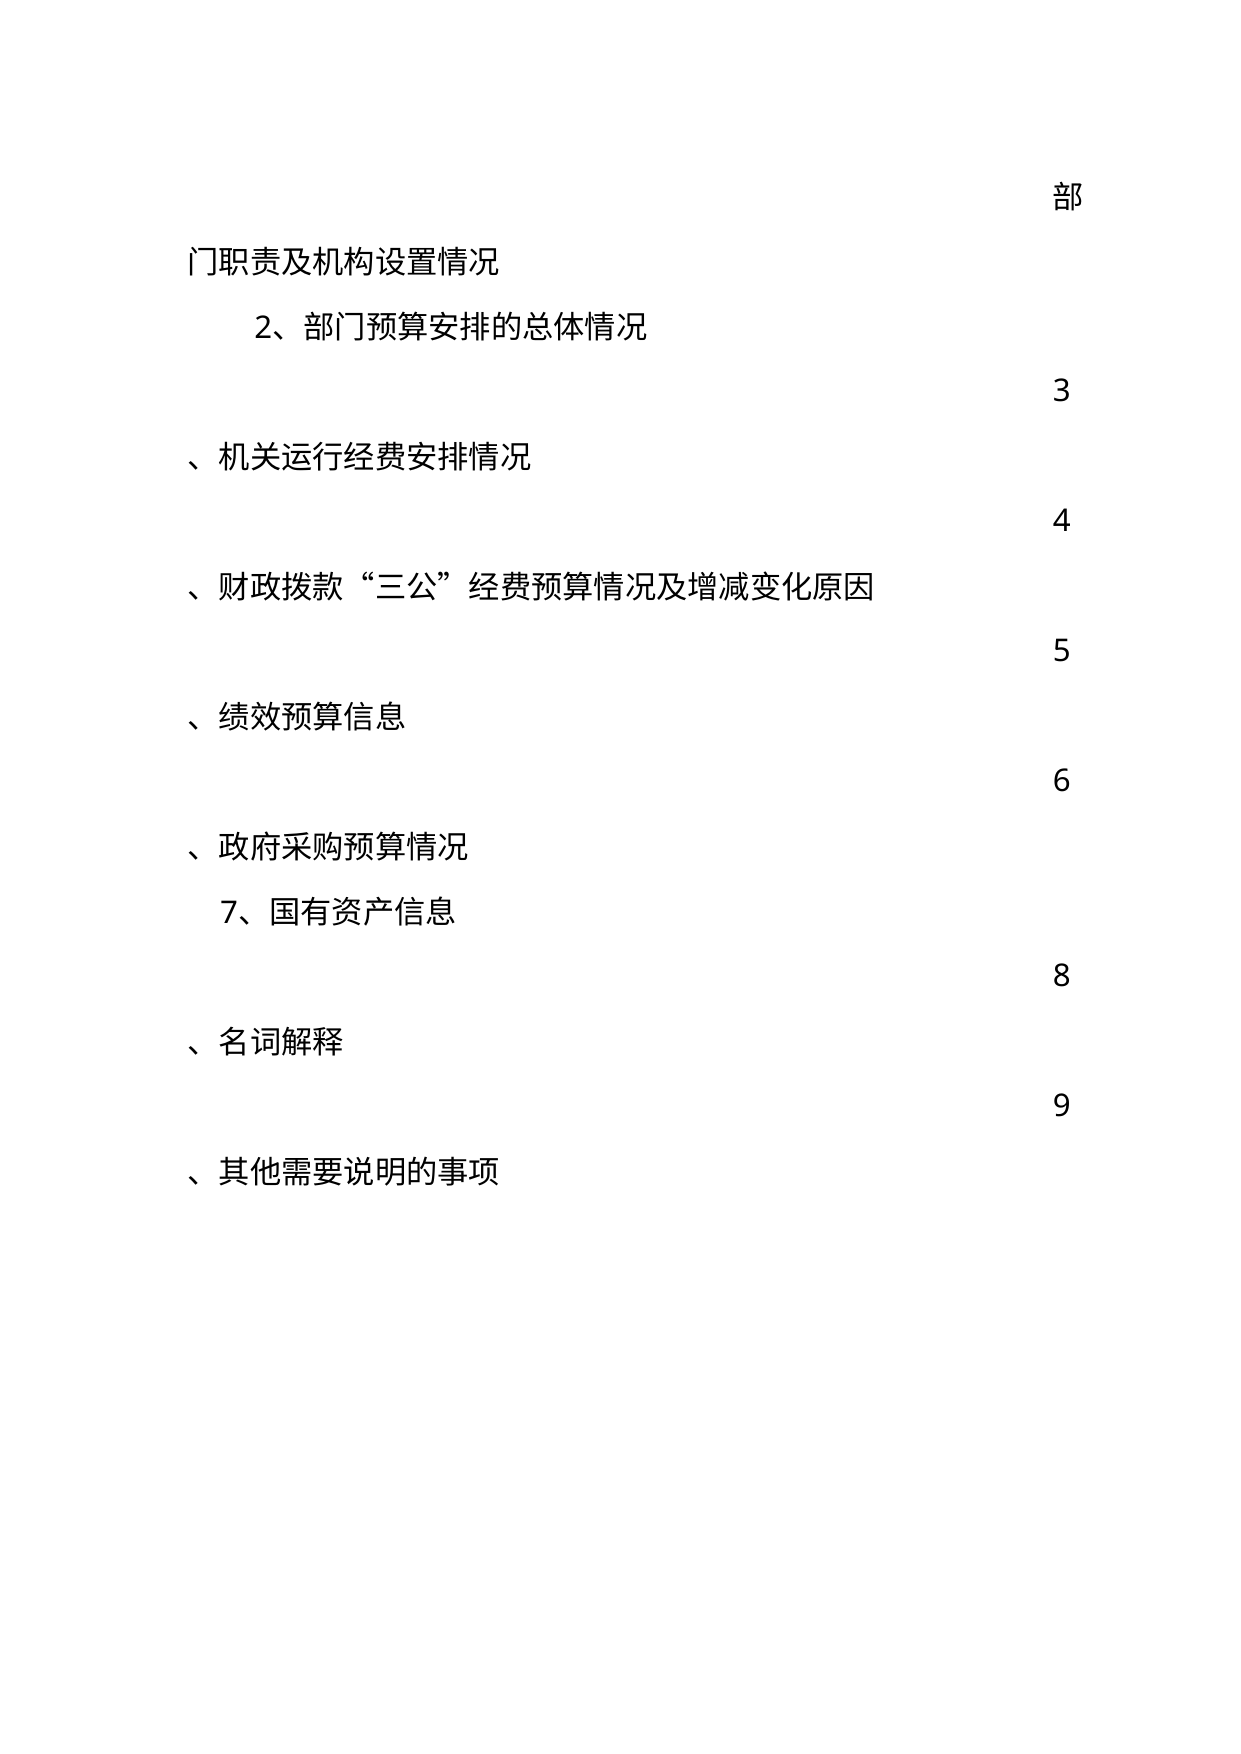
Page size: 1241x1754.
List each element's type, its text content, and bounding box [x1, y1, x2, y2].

text 9、其他需要说明的事项 [187, 1072, 1053, 1202]
text 4、财政拨款“三公”经费预算情况及增减变化原因 [187, 487, 1053, 617]
list 部门职责及机构设置情况 [187, 162, 1053, 292]
text 5、绩效预算信息 [187, 617, 1053, 747]
text 7、国有资产信息 [187, 877, 1053, 942]
text 2、部门预算安排的总体情况 [187, 292, 1053, 357]
text 3、机关运行经费安排情况 [187, 357, 1053, 487]
text 6、政府采购预算情况 [187, 747, 1053, 877]
text 8、名词解释 [187, 942, 1053, 1072]
